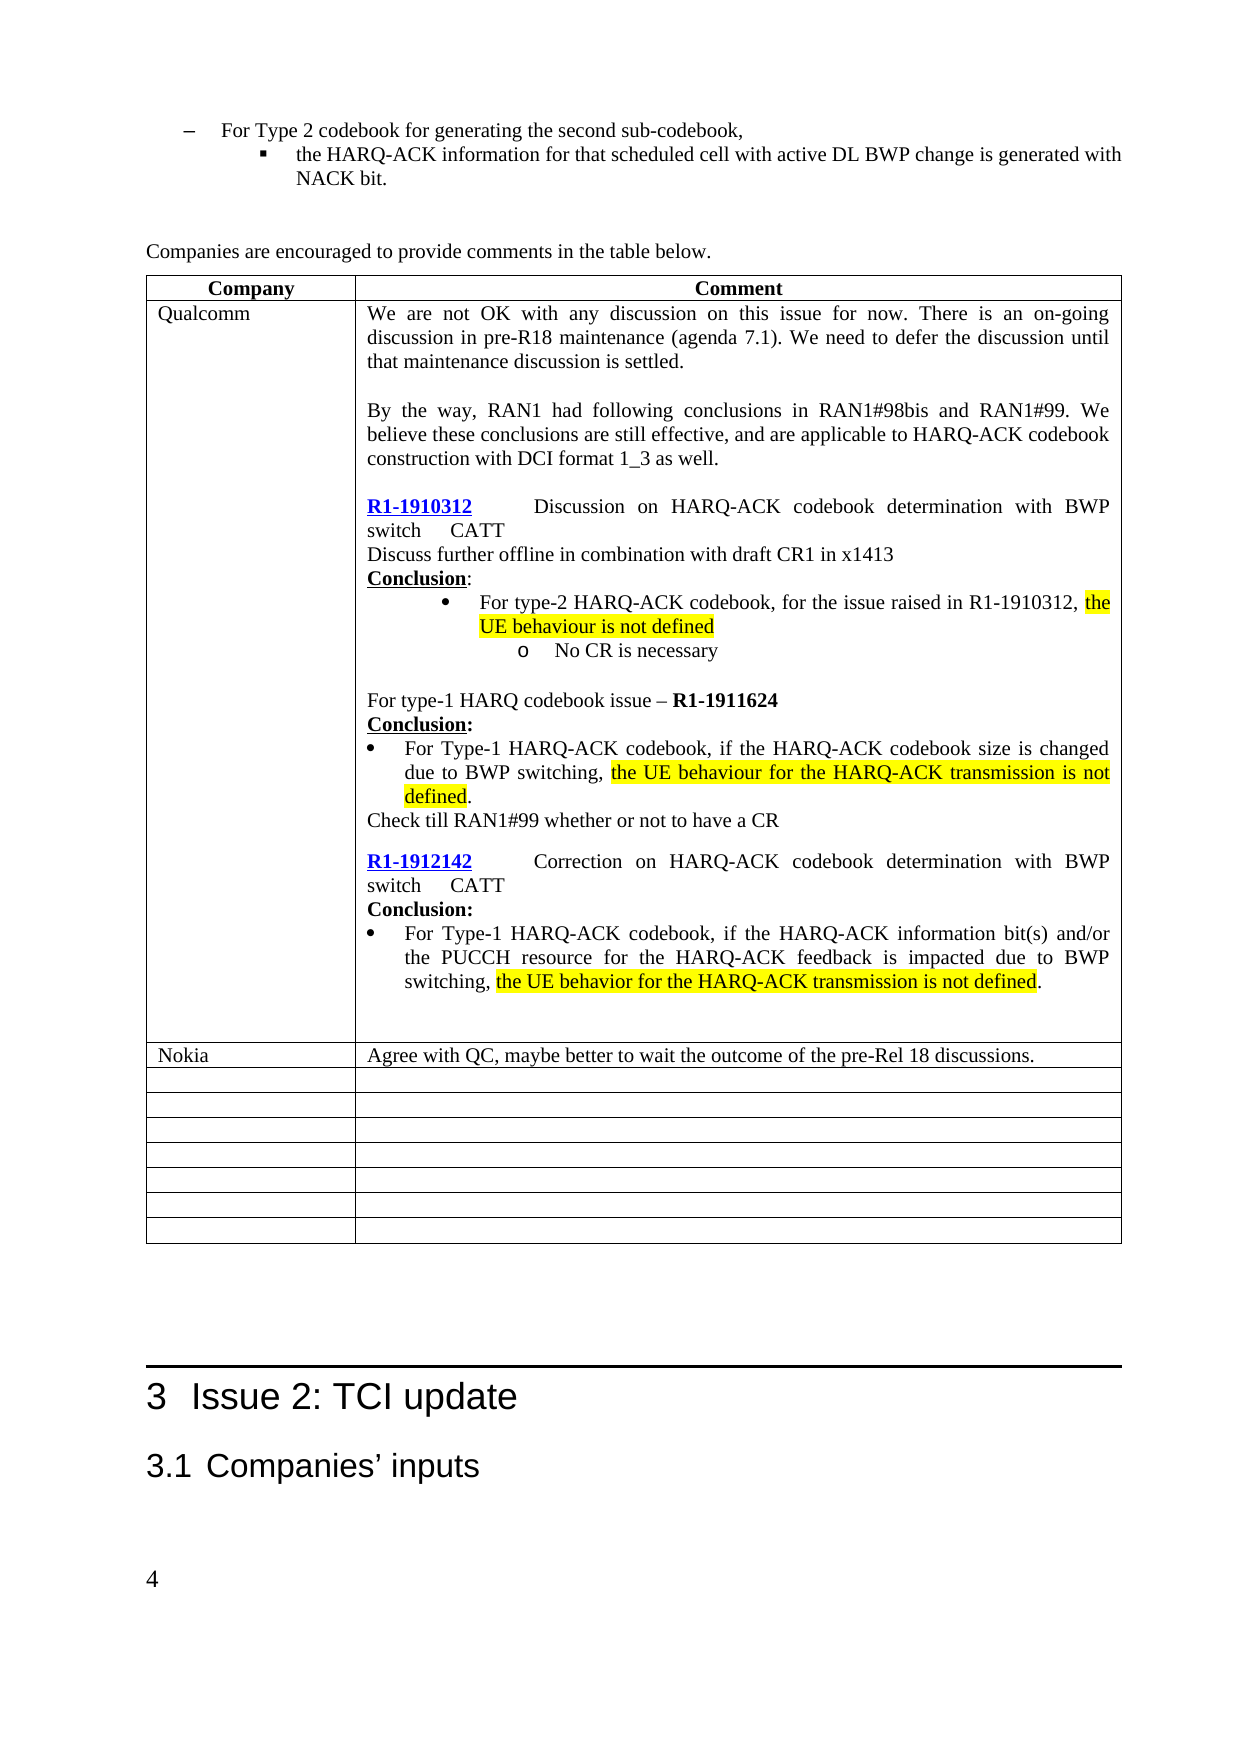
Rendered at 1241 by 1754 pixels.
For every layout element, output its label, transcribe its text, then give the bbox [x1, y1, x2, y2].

table_cell [147, 1143, 355, 1167]
table_cell Agree with QC, maybe better to wait the outcome of the pre-Rel 18 discussions. [356, 1043, 1121, 1067]
table_header Company [147, 276, 355, 300]
table_cell [147, 1068, 355, 1092]
table_cell [147, 1193, 355, 1217]
table_cell [147, 1093, 355, 1117]
text Companies are encouraged to provide comments in the table below. [146, 238, 1122, 263]
table_cell [356, 1143, 1121, 1167]
table_cell [356, 1218, 1121, 1242]
table_cell Nokia [147, 1043, 355, 1067]
table_cell [356, 1168, 1121, 1192]
table_cell [356, 1193, 1121, 1217]
subtitle Companies’ inputs [146, 1446, 1122, 1484]
table_cell Qualcomm [147, 301, 355, 1042]
table_cell [356, 1093, 1121, 1117]
table_cell [147, 1168, 355, 1192]
table_header Comment [356, 276, 1121, 300]
table_cell [147, 1118, 355, 1142]
table_cell [147, 1218, 355, 1242]
subtitle Issue 2: TCI update [146, 1368, 1122, 1417]
table_cell [356, 1118, 1121, 1142]
list For Type 2 codebook for generating the second sub-codebook, [183, 118, 1122, 142]
list the HARQ-ACK information for that scheduled cell with active DL BWP change is generated with NACK bit. [258, 142, 1122, 190]
table_cell [356, 1068, 1121, 1092]
table_cell We are not OK with any discussion on this issue for now. There is an on-going discussion in pre-R18 maintenance (agenda 7.1). We need to defer the discussion until that maintenance discussion is settled. By the way, RAN1 had following conclusions in RAN1#98bis and RAN1#99. We believe these conclusions are still effective, and are applicable to HARQ-ACK codebook construction with DCI format 1_3 as well. R1-1910312 Discussion on HARQ-ACK codebook determination with BWP switch CATT Discuss further offline in combination with draft CR1 in x1413 Conclusion: For type-2 HARQ-ACK codebook, for the issue raised in R1-1910312, the UE behaviour is not defined No CR is necessary For type-1 HARQ codebook issue – R1-1911624 Conclusion: For Type-1 HARQ-ACK codebook, if the HARQ-ACK codebook size is changed due to BWP switching, the UE behaviour for the HARQ-ACK transmission is not defined. Check till RAN1#99 whether or not to have a CR R1-1912142 Correction on HARQ-ACK codebook determination with BWP switch CATT Conclusion: For Type-1 HARQ-ACK codebook, if the HARQ-ACK information bit(s) and/or the PUCCH resource for the HARQ-ACK feedback is impacted due to BWP switching, the UE behavior for the HARQ-ACK transmission is not defined. [356, 301, 1121, 1042]
